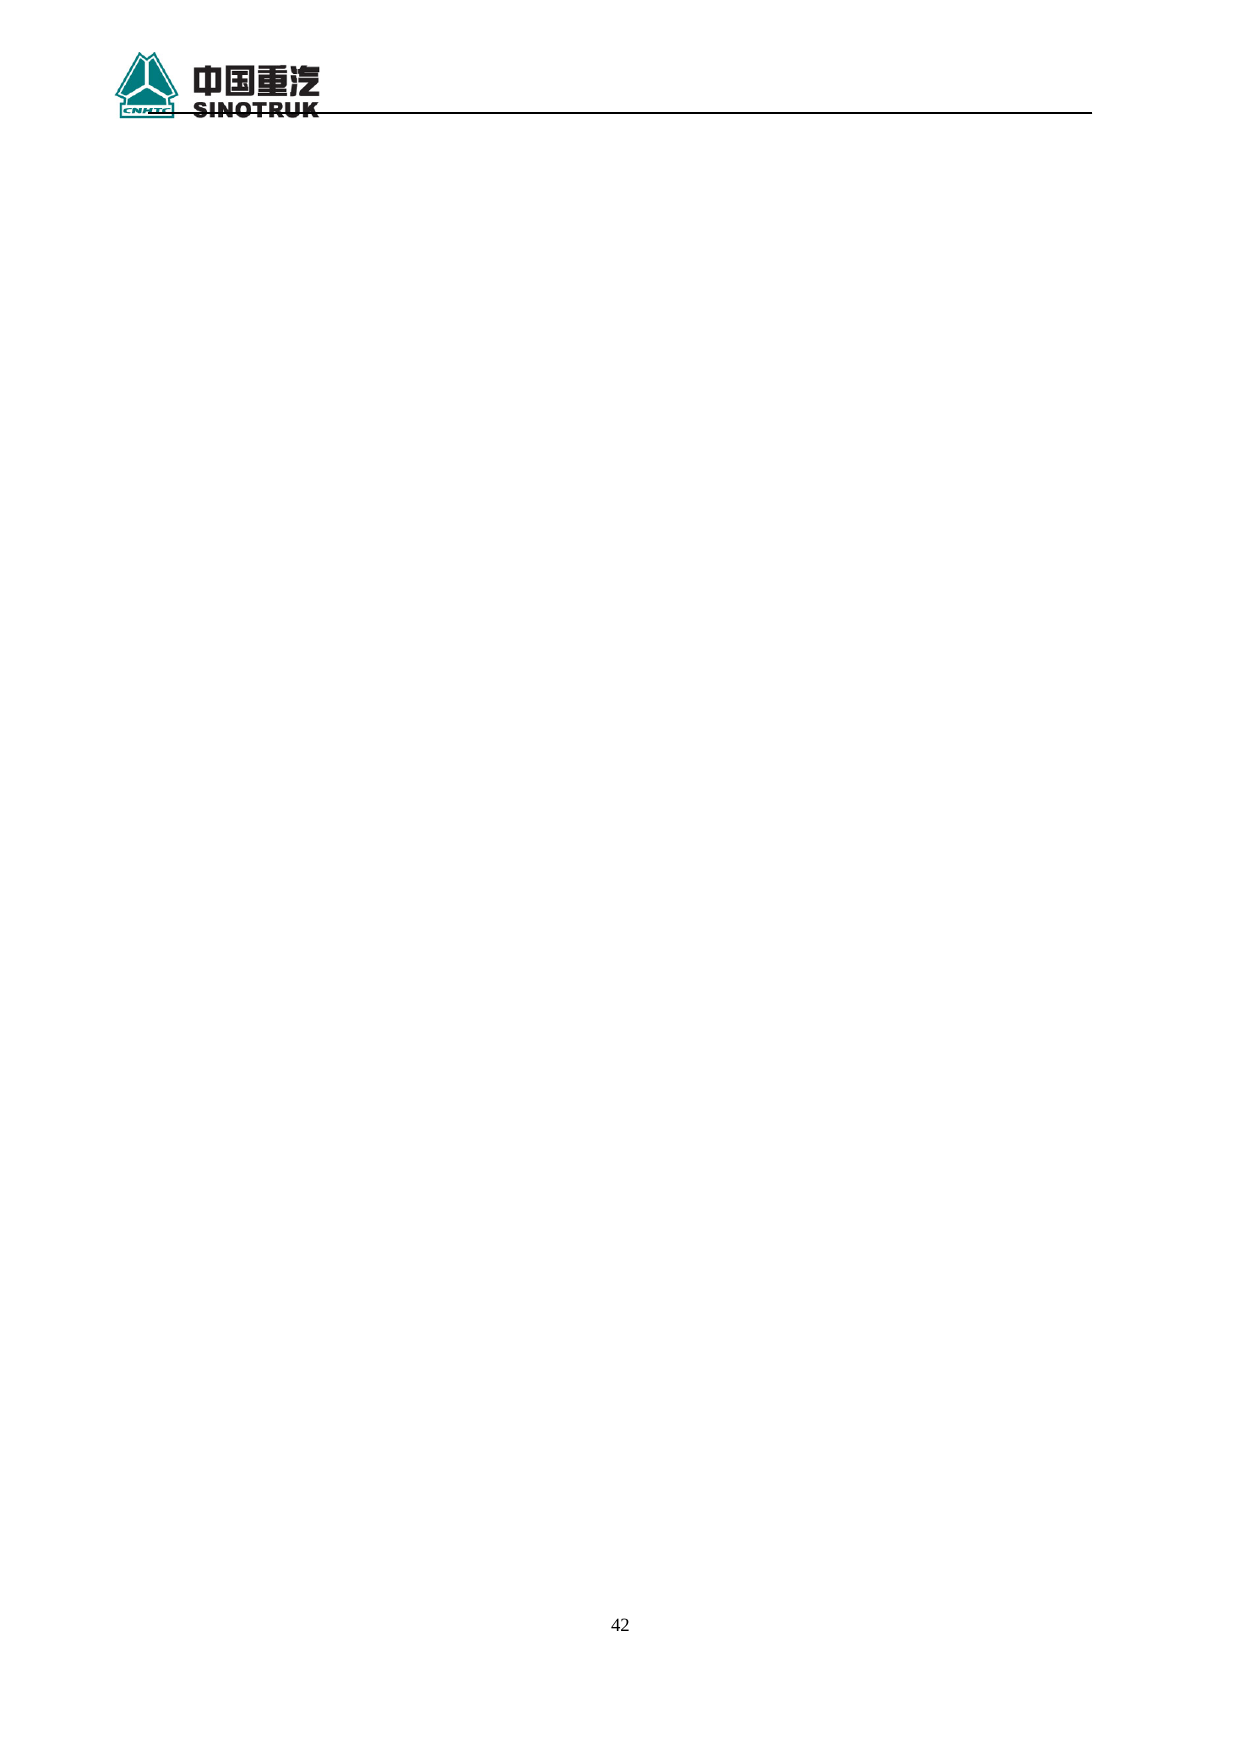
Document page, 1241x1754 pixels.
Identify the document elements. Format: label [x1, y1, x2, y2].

picture [114, 52, 321, 119]
